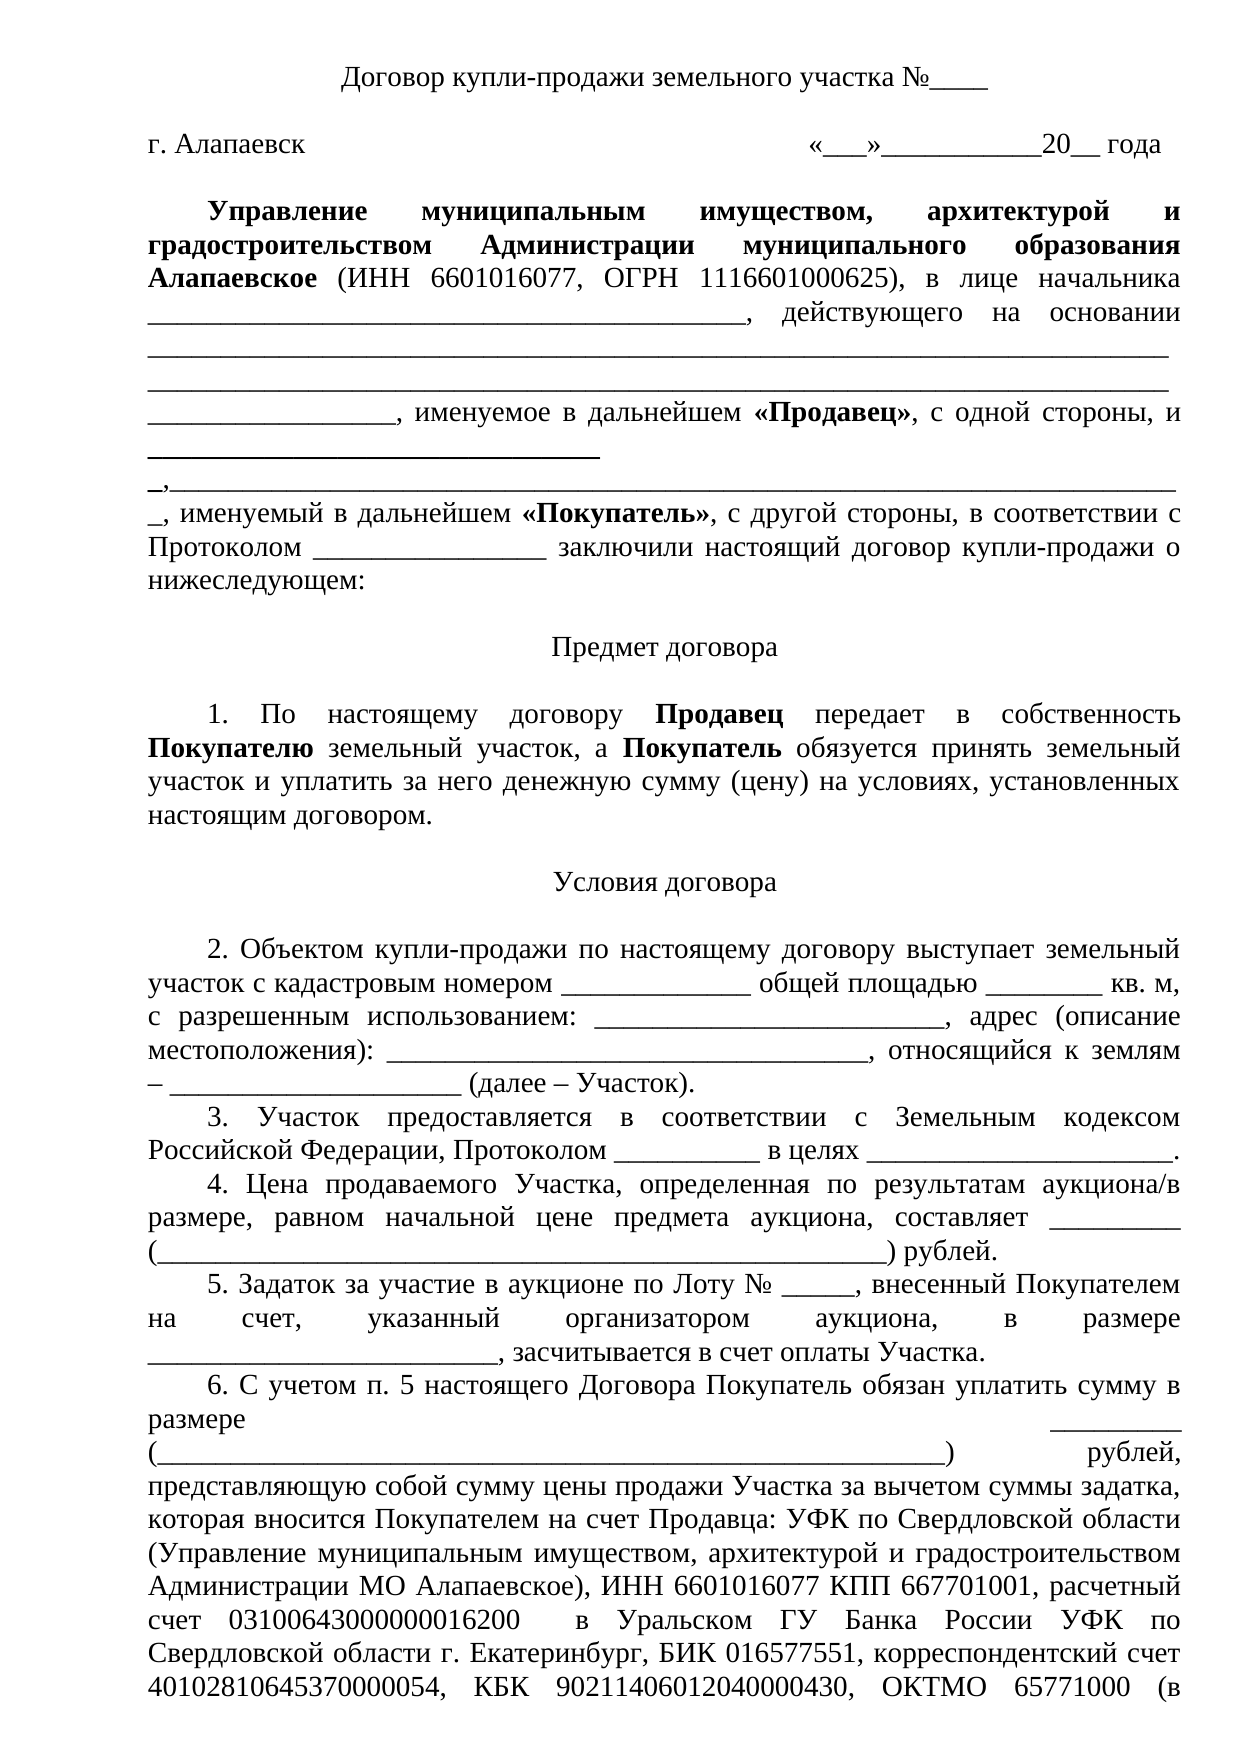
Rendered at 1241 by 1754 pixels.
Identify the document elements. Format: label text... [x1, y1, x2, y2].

text 4. Цена продаваемого Участка, определенная по результатам аукциона/в размере, равном начальной цене предмета аукциона, составляет _________ (__________________________________________________) рублей. [148, 1166, 1181, 1267]
text 5. Задаток за участие в аукционе по Лоту № _____, внесенный Покупателем на счет, указанный организатором аукциона, в размере ________________________, засчитывается в счет оплаты Участка. [148, 1267, 1181, 1367]
text г. Алапаевск «___»___________20__ года [148, 126, 1181, 160]
text Договор купли-продажи земельного участка №____ [148, 59, 1181, 93]
list 3. Участок предоставляется в соответствии с Земельным кодексом Российской Федерации, Протоколом __________ в целях _____________________. [148, 1099, 1181, 1166]
text Управление муниципальным имуществом, архитектурой и градостроительством Администрации муниципального образования Алапаевское (ИНН 6601016077, ОГРН 1116601000625), в лице начальника _________________________________________, действующего на основании _____________________________________________________________________________________________________________________________________________________________, именуемое в дальнейшем «Продавец», с одной стороны, и ________________________________,______________________________________________________________________, именуемый в дальнейшем «Покупатель», с другой стороны, в соответствии с Протоколом ________________ заключили настоящий договор купли-продажи о нижеследующем: [148, 193, 1181, 596]
text Предмет договора [148, 629, 1181, 663]
list 2. Объектом купли-продажи по настоящему договору выступает земельный участок с кадастровым номером _____________ общей площадью ________ кв. м, с разрешенным использованием: ________________________, адрес (описание местоположения): _________________________________, относящийся к землям – ____________________ (далее – Участок). [148, 931, 1181, 1099]
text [148, 1367, 1181, 1703]
text 1. По настоящему договору Продавец передает в собственность Покупателю земельный участок, а Покупатель обязуется принять земельный участок и уплатить за него денежную сумму (цену) на условиях, установленных настоящим договором. [148, 696, 1181, 831]
list Условия договора [148, 864, 1181, 898]
